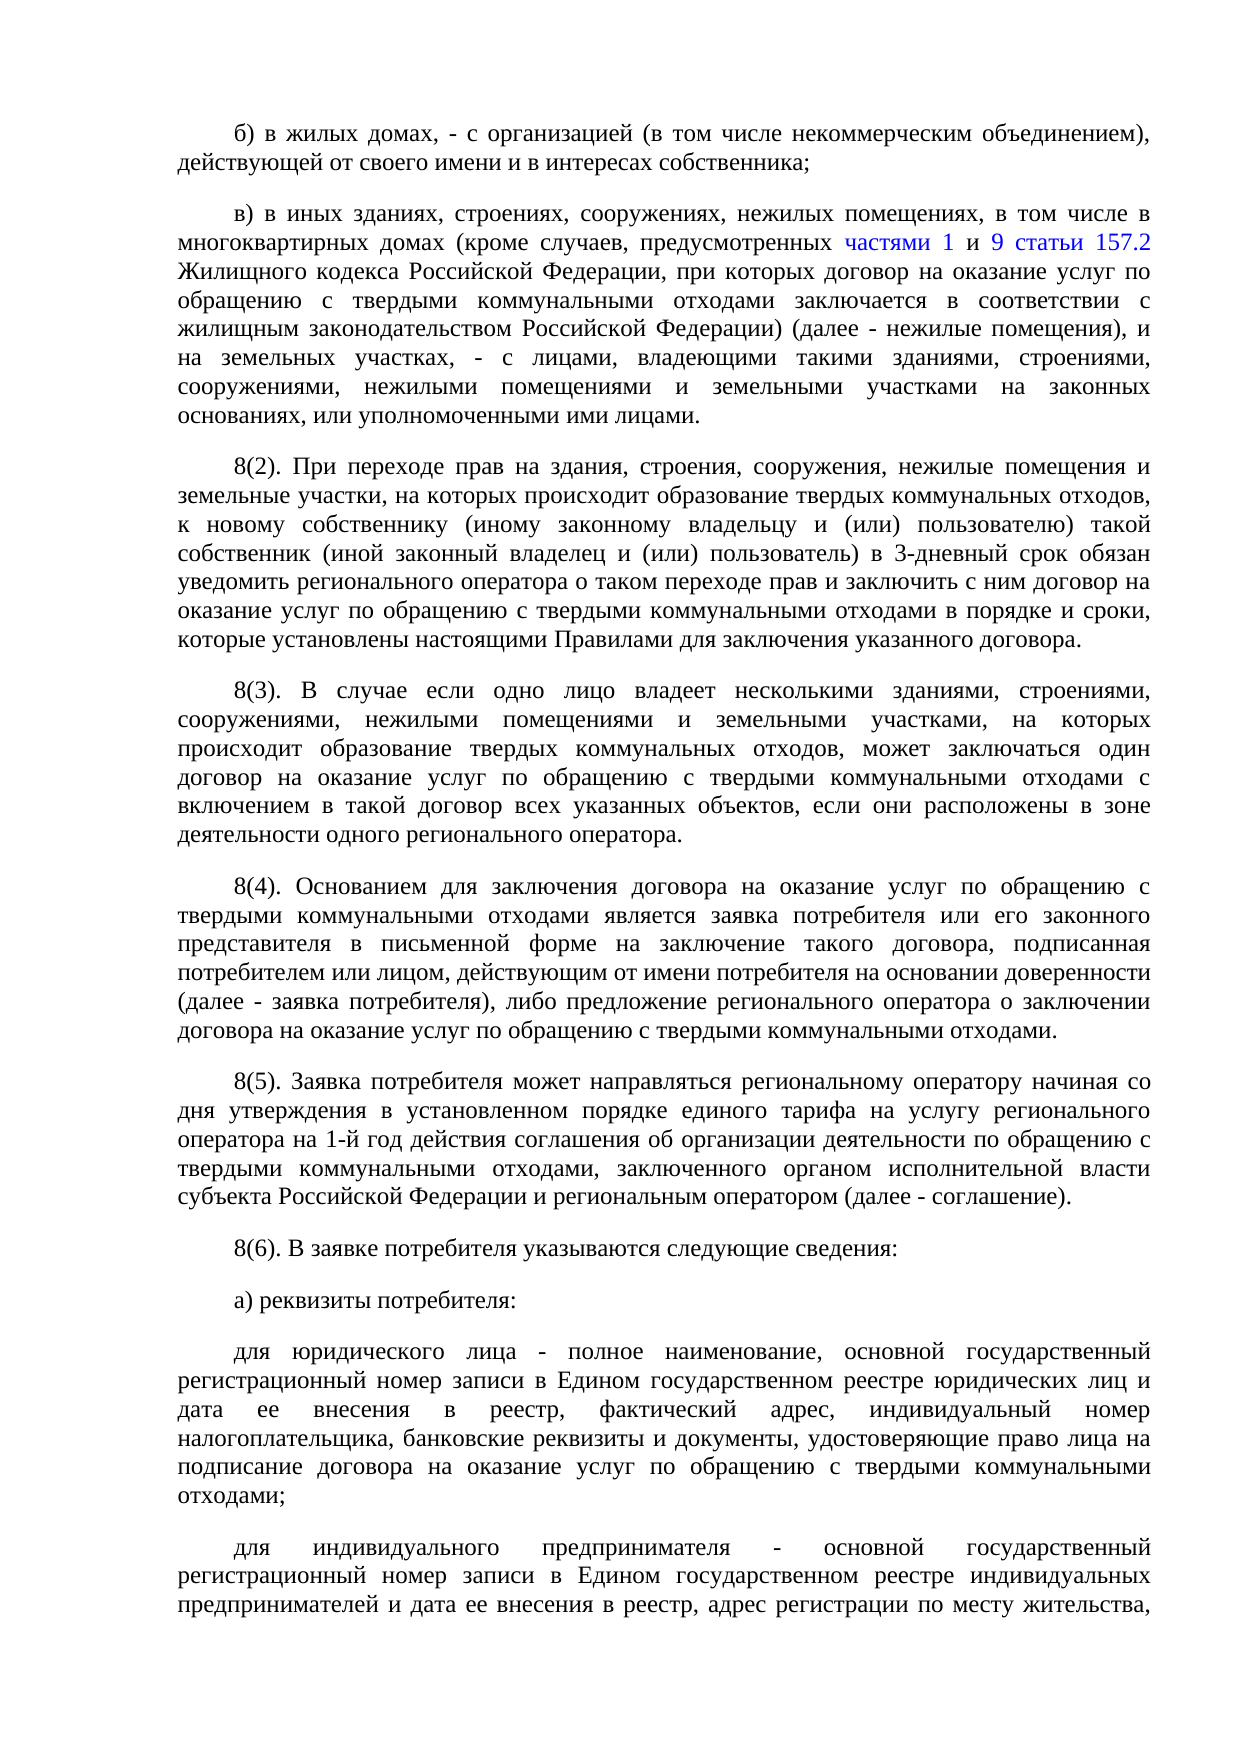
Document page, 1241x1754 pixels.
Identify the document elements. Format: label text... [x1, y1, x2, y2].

text в) в иных зданиях, строениях, сооружениях, нежилых помещениях, в том числе в многоквартирных домах (кроме случаев, предусмотренных частями 1 и 9 статьи 157.2 Жилищного кодекса Российской Федерации, при которых договор на оказание услуг по обращению с твердыми коммунальными отходами заключается в соответствии с жилищным законодательством Российской Федерации) (далее - нежилые помещения), и на земельных участках, - с лицами, владеющими такими зданиями, строениями, сооружениями, нежилыми помещениями и земельными участками на законных основаниях, или уполномоченными ими лицами. [177, 198, 1152, 428]
text 8(4). Основанием для заключения договора на оказание услуг по обращению с твердыми коммунальными отходами является заявка потребителя или его законного представителя в письменной форме на заключение такого договора, подписанная потребителем или лицом, действующим от имени потребителя на основании доверенности (далее - заявка потребителя), либо предложение регионального оператора о заключении договора на оказание услуг по обращению с твердыми коммунальными отходами. [177, 871, 1152, 1043]
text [177, 1532, 1152, 1618]
text а) реквизиты потребителя: [177, 1285, 1152, 1313]
text для юридического лица - полное наименование, основной государственный регистрационный номер записи в Едином государственном реестре юридических лиц и дата ее внесения в реестр, фактический адрес, индивидуальный номер налогоплательщика, банковские реквизиты и документы, удостоверяющие право лица на подписание договора на оказание услуг по обращению с твердыми коммунальными отходами; [177, 1336, 1152, 1509]
text 8(3). В случае если одно лицо владеет несколькими зданиями, строениями, сооружениями, нежилыми помещениями и земельными участками, на которых происходит образование твердых коммунальных отходов, может заключаться один договор на оказание услуг по обращению с твердыми коммунальными отходами с включением в такой договор всех указанных объектов, если они расположены в зоне деятельности одного регионального оператора. [177, 676, 1152, 848]
text 8(2). При переходе прав на здания, строения, сооружения, нежилые помещения и земельные участки, на которых происходит образование твердых коммунальных отходов, к новому собственнику (иному законному владельцу и (или) пользователю) такой собственник (иной законный владелец и (или) пользователь) в 3-дневный срок обязан уведомить регионального оператора о таком переходе прав и заключить с ним договор на оказание услуг по обращению с твердыми коммунальными отходами в порядке и сроки, которые установлены настоящими Правилами для заключения указанного договора. [177, 451, 1152, 653]
text 8(5). Заявка потребителя может направляться региональному оператору начиная со дня утверждения в установленном порядке единого тарифа на услугу регионального оператора на 1-й год действия соглашения об организации деятельности по обращению с твердыми коммунальными отходами, заключенного органом исполнительной власти субъекта Российской Федерации и региональным оператором (далее - соглашение). [177, 1066, 1152, 1210]
text б) в жилых домах, - с организацией (в том числе некоммерческим объединением), действующей от своего имени и в интересах собственника; [177, 118, 1152, 176]
text 8(6). В заявке потребителя указываются следующие сведения: [177, 1233, 1152, 1262]
